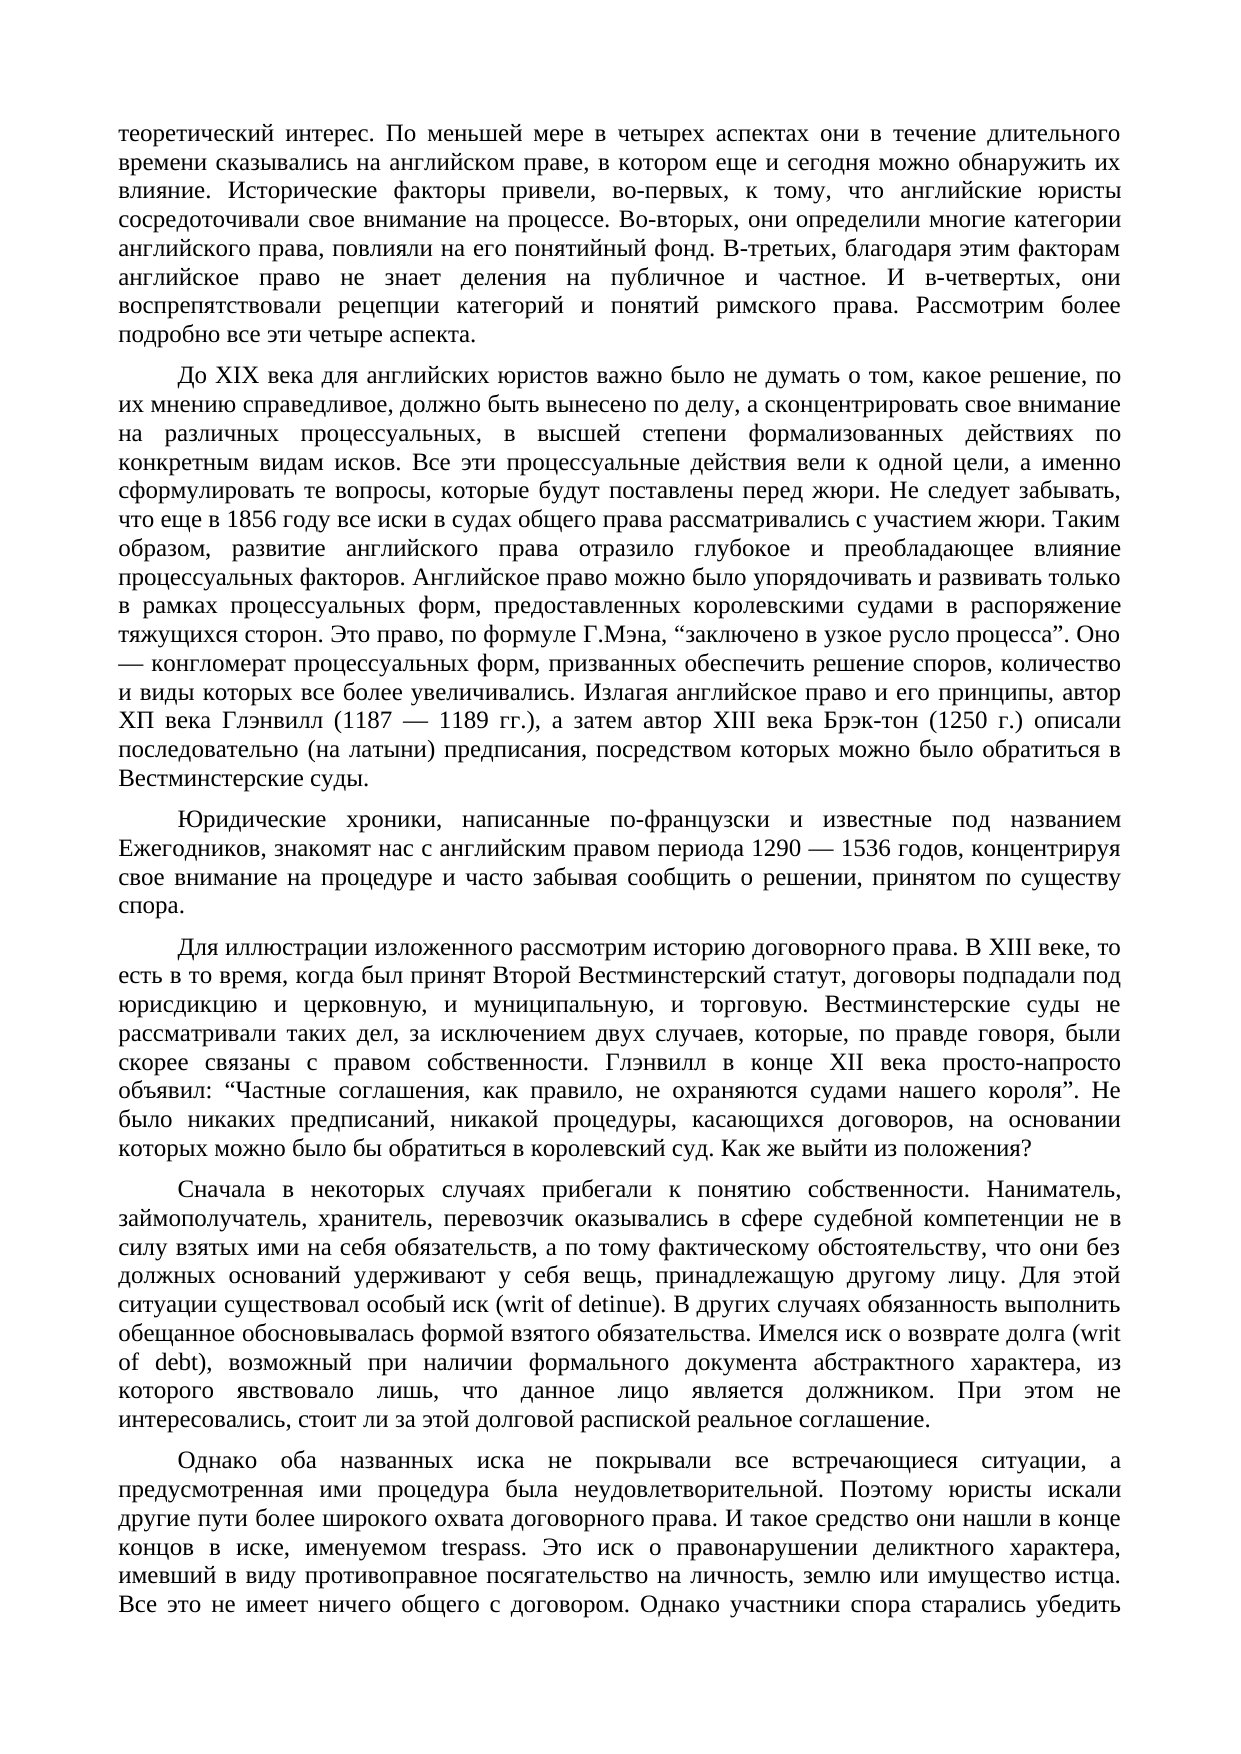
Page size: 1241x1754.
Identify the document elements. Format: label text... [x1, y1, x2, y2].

text До XIX века для английских юристов важно было не думать о том, какое решение, по их мнению справедливое, должно быть вынесено по делу, а сконцентрировать свое внимание на различных процессуальных, в высшей степени формализованных действиях по конкретным видам исков. Все эти процессуальные действия вели к одной цели, а именно сформулировать те вопросы, которые будут поставлены перед жюри. Не следует забывать, что еще в 1856 году все иски в судах общего права рассматривались с участием жюри. Таким образом, развитие английского права отразило глубокое и преобладающее влияние процессуальных факторов. Английское право можно было упорядочивать и развивать только в рамках процессуальных форм, предоставленных королевскими судами в распоряжение тяжущихся сторон. Это право, по формуле Г.Мэна, “заключено в узкое русло процесса”. Оно — конгломерат процессуальных форм, призванных обеспечить решение споров, количество и виды которых все более увеличивались. Излагая английское право и его принципы, автор ХП века Глэнвилл (1187 — 1189 гг.), а затем автор XIII века Брэк-тон (1250 г.) описали последовательно (на латыни) предписания, посредством которых можно было обратиться в Вестминстерские суды. [118, 361, 1122, 792]
text Юридические хроники, написанные по-французски и известные под названием Ежегодников, знакомят нас с английским правом периода 1290 — 1536 годов, концентрируя свое внимание на процедуре и часто забывая сообщить о решении, принятом по существу спора. [118, 804, 1122, 919]
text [118, 118, 1122, 348]
text Для иллюстрации изложенного рассмотрим историю договорного права. В XIII веке, то есть в то время, когда был принят Второй Вестминстерский статут, договоры подпадали под юрисдикцию и церковную, и муниципальную, и торговую. Вестминстерские суды не рассматривали таких дел, за исключением двух случаев, которые, по правде говоря, были скорее связаны с правом собственности. Глэнвилл в конце XII века просто-напросто объявил: “Частные соглашения, как правило, не охраняются судами нашего короля”. Не было никаких предписаний, никакой процедуры, касающихся договоров, на основании которых можно было бы обратиться в королевский суд. Как же выйти из положения? [118, 932, 1122, 1162]
text Сначала в некоторых случаях прибегали к понятию собственности. Наниматель, займополучатель, хранитель, перевозчик оказывались в сфере судебной компетенции не в силу взятых ими на себя обязательств, а по тому фактическому обстоятельству, что они без должных оснований удерживают у себя вещь, принадлежащую другому лицу. Для этой ситуации существовал особый иск (writ of detinue). В других случаях обязанность выполнить обещанное обосновывалась формой взятого обязательства. Имелся иск о возврате долга (writ of debt), возможный при наличии формального документа абстрактного характера, из которого явствовало лишь, что данное лицо является должником. При этом не интересовались, стоит ли за этой долговой распиской реальное соглашение. [118, 1174, 1122, 1433]
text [118, 1446, 1122, 1618]
